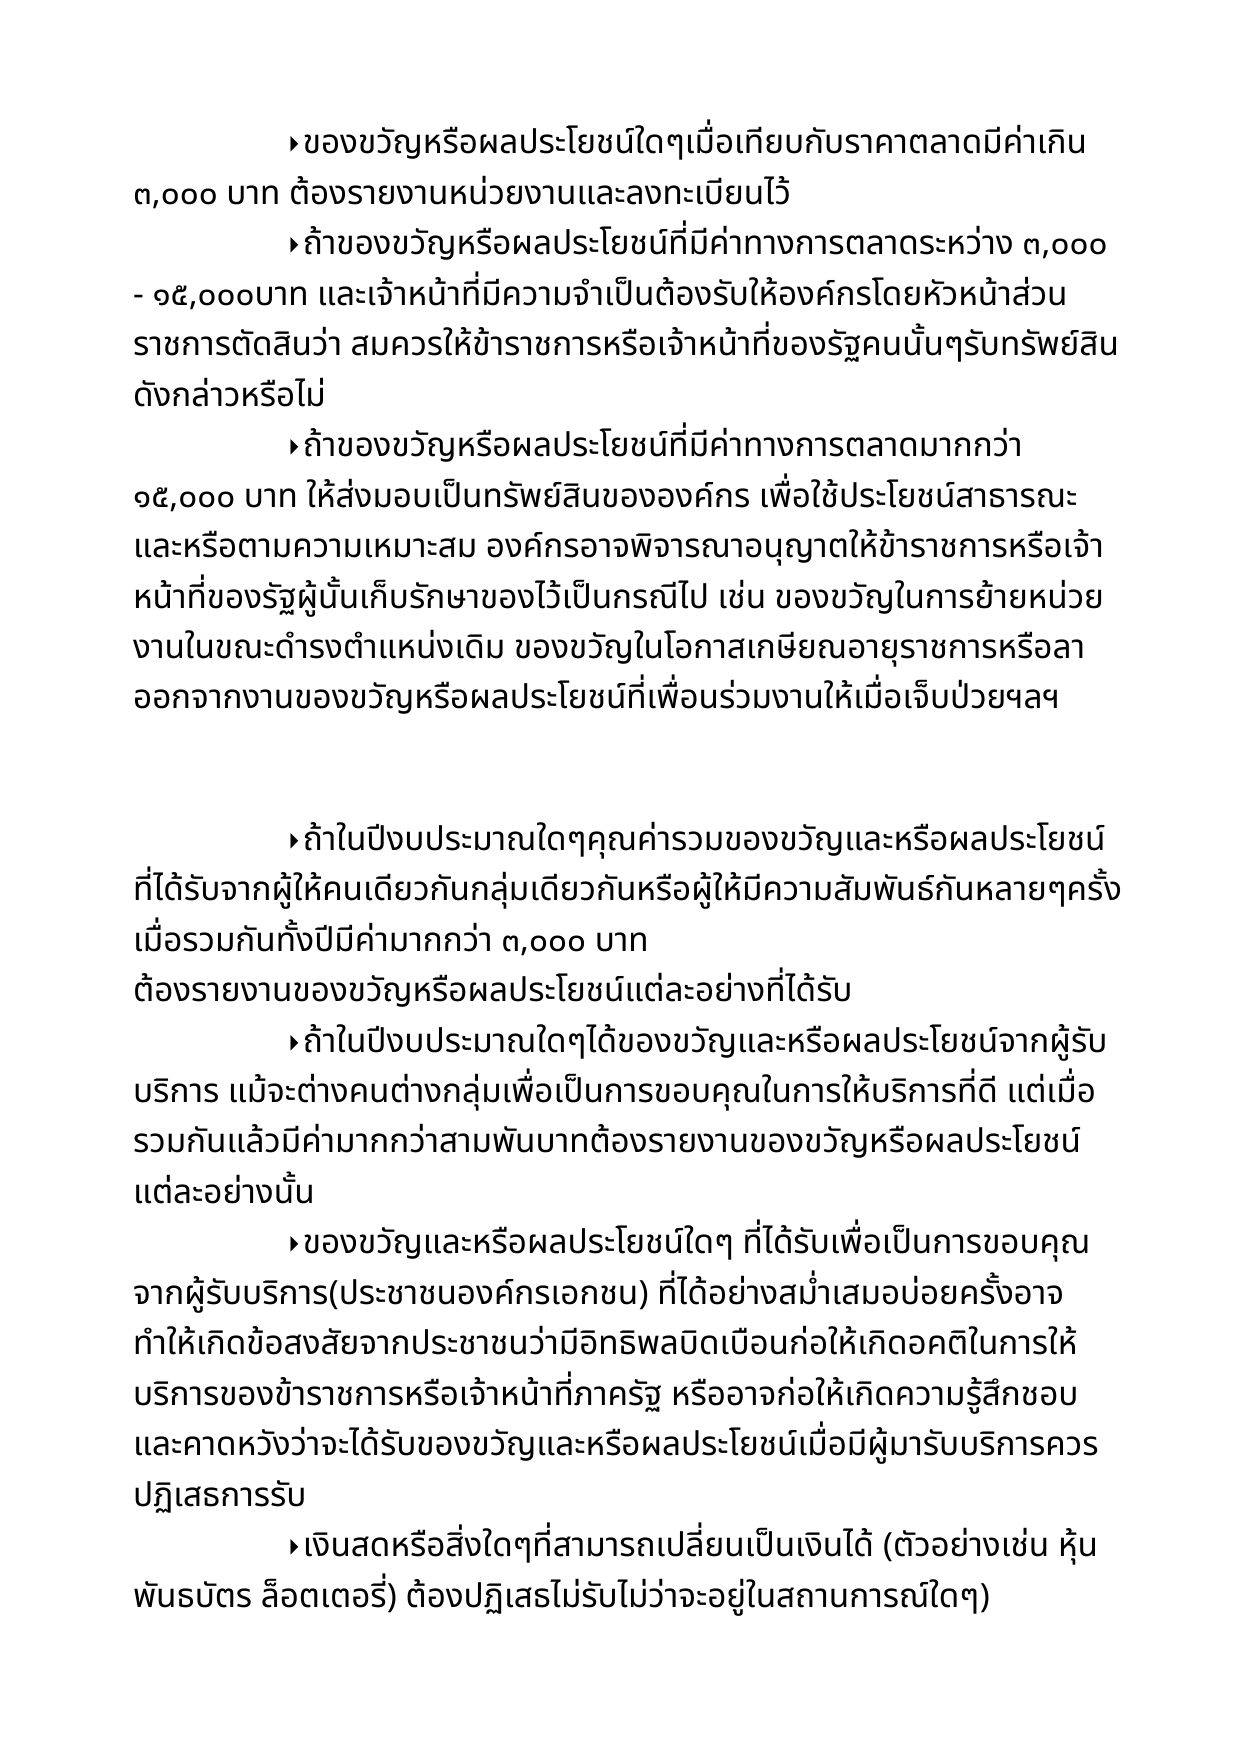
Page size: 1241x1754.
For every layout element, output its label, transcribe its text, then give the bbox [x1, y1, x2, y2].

text ต้องรายงานของขวัญหรือผลประโยชน์แต่ละอย่างที่ได้รับ [133, 966, 1122, 1017]
text ถ้าในปีงบประมาณใดๆได้ของขวัญและหรือผลประโยชน์จากผู้รับบริการ แม้จะต่างคนต่างกลุ่มเพื่อเป็นการขอบคุณในการให้บริการที่ดี แต่เมื่อรวมกันแล้วมีค่ามากกว่าสามพันบาทต้องรายงานของขวัญหรือผลประโยชน์แต่ละอย่างนั้น [133, 1017, 1122, 1218]
text ของขวัญหรือผลประโยชน์ใดๆเมื่อเทียบกับราคาตลาดมีค่าเกิน ๓,๐๐๐ บาท ต้องรายงานหน่วยงานและลงทะเบียนไว้ [133, 118, 1122, 219]
text ถ้าในปีงบประมาณใดๆคุณค่ารวมของขวัญและหรือผลประโยชน์ที่ได้รับจากผู้ให้คนเดียวกันกลุ่มเดียวกันหรือผู้ให้มีความสัมพันธ์กันหลายๆครั้ง เมื่อรวมกันทั้งปีมีค่ามากกว่า ๓,๐๐๐ บาท [133, 815, 1122, 966]
text เงินสดหรือสิ่งใดๆที่สามารถเปลี่ยนเป็นเงินได้ (ตัวอย่างเช่น หุ้น พันธบัตร ล็อตเตอรี่) ต้องปฏิเสธไม่รับไม่ว่าจะอยู่ในสถานการณ์ใดๆ) [133, 1521, 1122, 1622]
text ถ้าของขวัญหรือผลประโยชน์ที่มีค่าทางการตลาดมากกว่า ๑๕,๐๐๐ บาท ให้ส่งมอบเป็นทรัพย์สินขององค์กร เพื่อใช้ประโยชน์สาธารณะและหรือตามความเหมาะสม องค์กรอาจพิจารณาอนุญาตให้ข้าราชการหรือเจ้าหน้าที่ของรัฐผู้นั้นเก็บรักษาของไว้เป็นกรณีไป เช่น ของขวัญในการย้ายหน่วยงานในขณะดำรงตำแหน่งเดิม ของขวัญในโอกาสเกษียณอายุราชการหรือลาออกจากงานของขวัญหรือผลประโยชน์ที่เพื่อนร่วมงานให้เมื่อเจ็บป่วยฯลฯ [133, 421, 1122, 724]
text ถ้าของขวัญหรือผลประโยชน์ที่มีค่าทางการตลาดระหว่าง ๓,๐๐๐ - ๑๕,๐๐๐บาท และเจ้าหน้าที่มีความจำเป็นต้องรับให้องค์กรโดยหัวหน้าส่วนราชการตัดสินว่า สมควรให้ข้าราชการหรือเจ้าหน้าที่ของรัฐคนนั้นๆรับทรัพย์สินดังกล่าวหรือไม่ [133, 219, 1122, 421]
text ของขวัญและหรือผลประโยชน์ใดๆ ที่ได้รับเพื่อเป็นการขอบคุณจากผู้รับบริการ(ประชาชนองค์กรเอกชน) ที่ได้อย่างสม่ำเสมอบ่อยครั้งอาจทำให้เกิดข้อสงสัยจากประชาชนว่ามีอิทธิพลบิดเบือนก่อให้เกิดอคติในการให้บริการของข้าราชการหรือเจ้าหน้าที่ภาครัฐ หรืออาจก่อให้เกิดความรู้สึกชอบและคาดหวังว่าจะได้รับของขวัญและหรือผลประโยชน์เมื่อมีผู้มารับบริการควรปฏิเสธการรับ [133, 1218, 1122, 1521]
